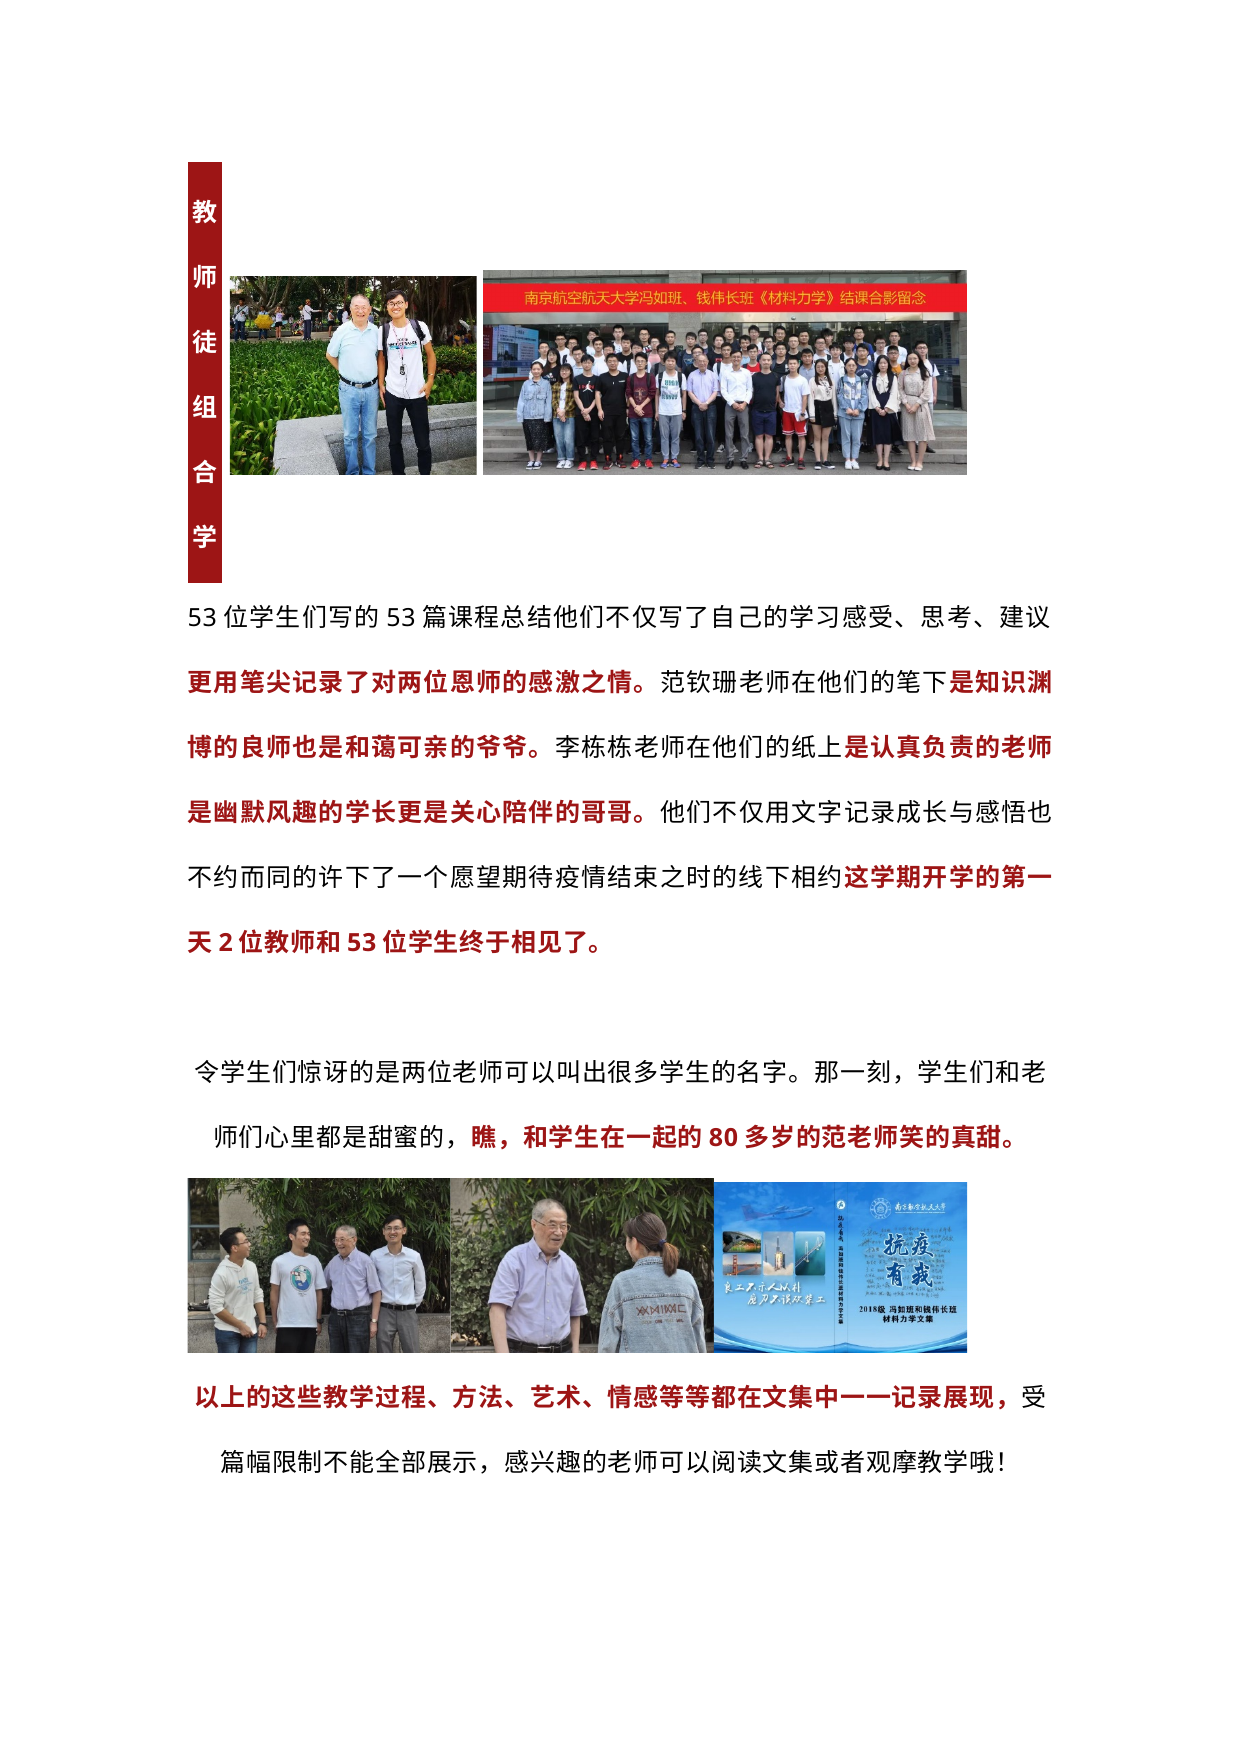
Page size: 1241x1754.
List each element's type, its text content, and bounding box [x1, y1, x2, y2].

table_header 教 师徒组合 学 [188, 162, 222, 583]
picture [229, 276, 477, 475]
text 以上的这些教学过程、方法、艺术、情感等等都在文集中一一记录展现，受篇幅限制不能全部展示，感兴趣的老师可以阅读文集或者观摩教学哦！ [187, 1363, 1053, 1493]
picture [483, 270, 967, 475]
text 53位学生们写的53篇课程总结他们不仅写了自己的学习感受、思考、建议更用笔尖记录了对两位恩师的感激之情。范钦珊老师在他们的笔下是知识渊博的良师也是和蔼可亲的爷爷。李栋栋老师在他们的纸上是认真负责的老师是幽默风趣的学长更是关心陪伴的哥哥。他们不仅用文字记录成长与感悟也不约而同的许下了一个愿望期待疫情结束之时的线下相约这学期开学的第一天2位教师和53位学生终于相见了。 [187, 583, 1053, 973]
text 令学生们惊讶的是两位老师可以叫出很多学生的名字。那一刻，学生们和老师们心里都是甜蜜的，瞧，和学生在一起的80多岁的范老师笑的真甜。 [187, 1038, 1053, 1168]
picture [187, 1178, 968, 1353]
table_header [222, 162, 1053, 583]
